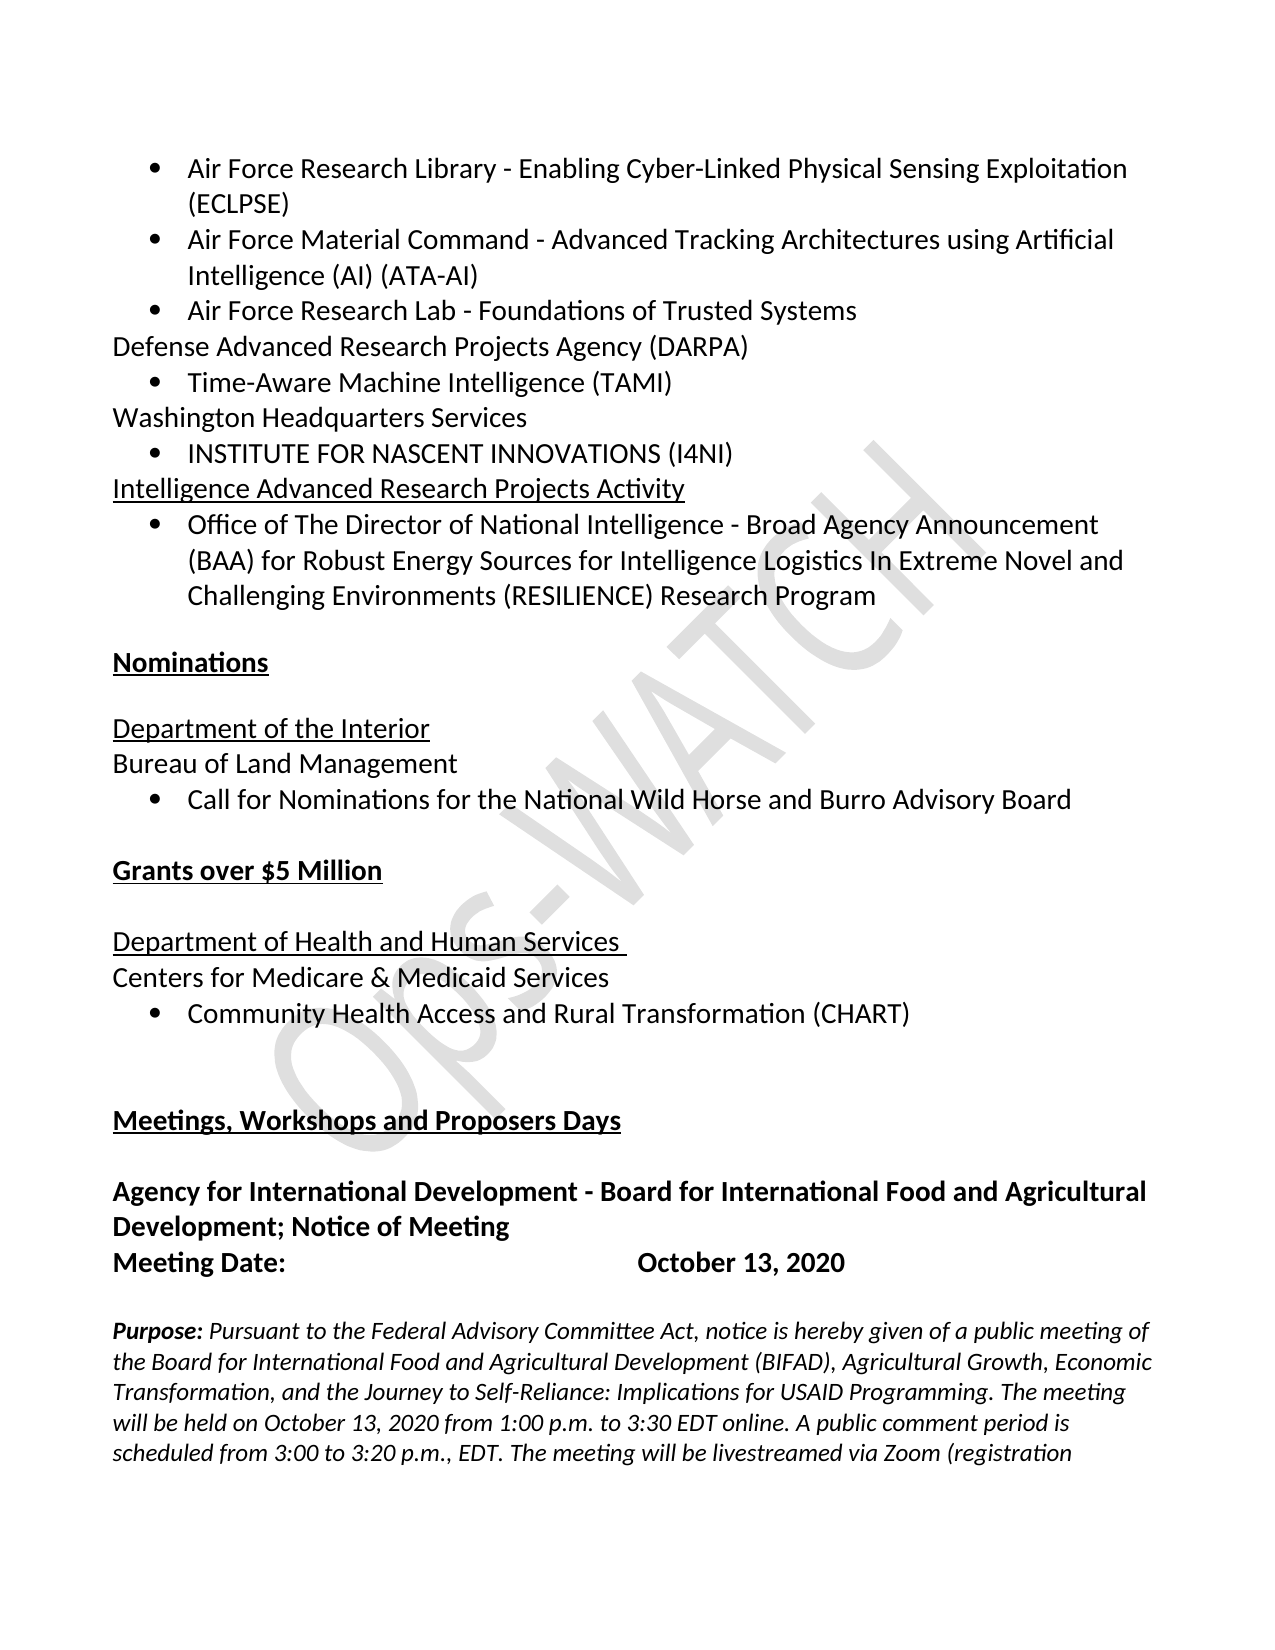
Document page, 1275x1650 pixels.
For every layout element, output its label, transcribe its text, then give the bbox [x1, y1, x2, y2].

list Office of The Director of National Intelligence - Broad Agency Announcement (BAA) for Robust Energy Sources for Intelligence Logistics In Extreme Novel and Challenging Environments (RESILIENCE) Research Program [150, 506, 1162, 613]
text Meetings, Workshops and Proposers Days [112, 1102, 1162, 1137]
text Department of the Interior [112, 710, 1162, 745]
list Air Force Research Library - Enabling Cyber-Linked Physical Sensing Exploitation (ECLPSE) [150, 150, 1162, 221]
text Nominations [112, 644, 1162, 679]
text Washington Headquarters Services [112, 399, 1162, 435]
list Community Health Access and Rural Transformation (CHART) [150, 995, 1162, 1030]
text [112, 1315, 1162, 1468]
text Department of Health and Human Services [112, 923, 1162, 959]
text Meeting Date: October 13, 2020 [112, 1244, 1162, 1280]
list INSTITUTE FOR NASCENT INNOVATIONS (I4NI) [150, 435, 1162, 471]
text Defense Advanced Research Projects Agency (DARPA) [112, 328, 1162, 364]
list Time-Aware Machine Intelligence (TAMI) [150, 364, 1162, 399]
list Air Force Material Command - Advanced Tracking Architectures using Artificial Intelligence (AI) (ATA-AI) [150, 221, 1162, 292]
text Intelligence Advanced Research Projects Activity [112, 471, 1162, 506]
text Grants over $5 Million [112, 852, 1162, 888]
text Centers for Medicare & Medicaid Services [112, 959, 1162, 995]
text Agency for International Development - Board for International Food and Agricultural Development; Notice of Meeting [112, 1173, 1162, 1244]
list Call for Nominations for the National Wild Horse and Burro Advisory Board [150, 781, 1162, 817]
list Air Force Research Lab - Foundations of Trusted Systems [150, 292, 1162, 328]
text Bureau of Land Management [112, 745, 1162, 781]
